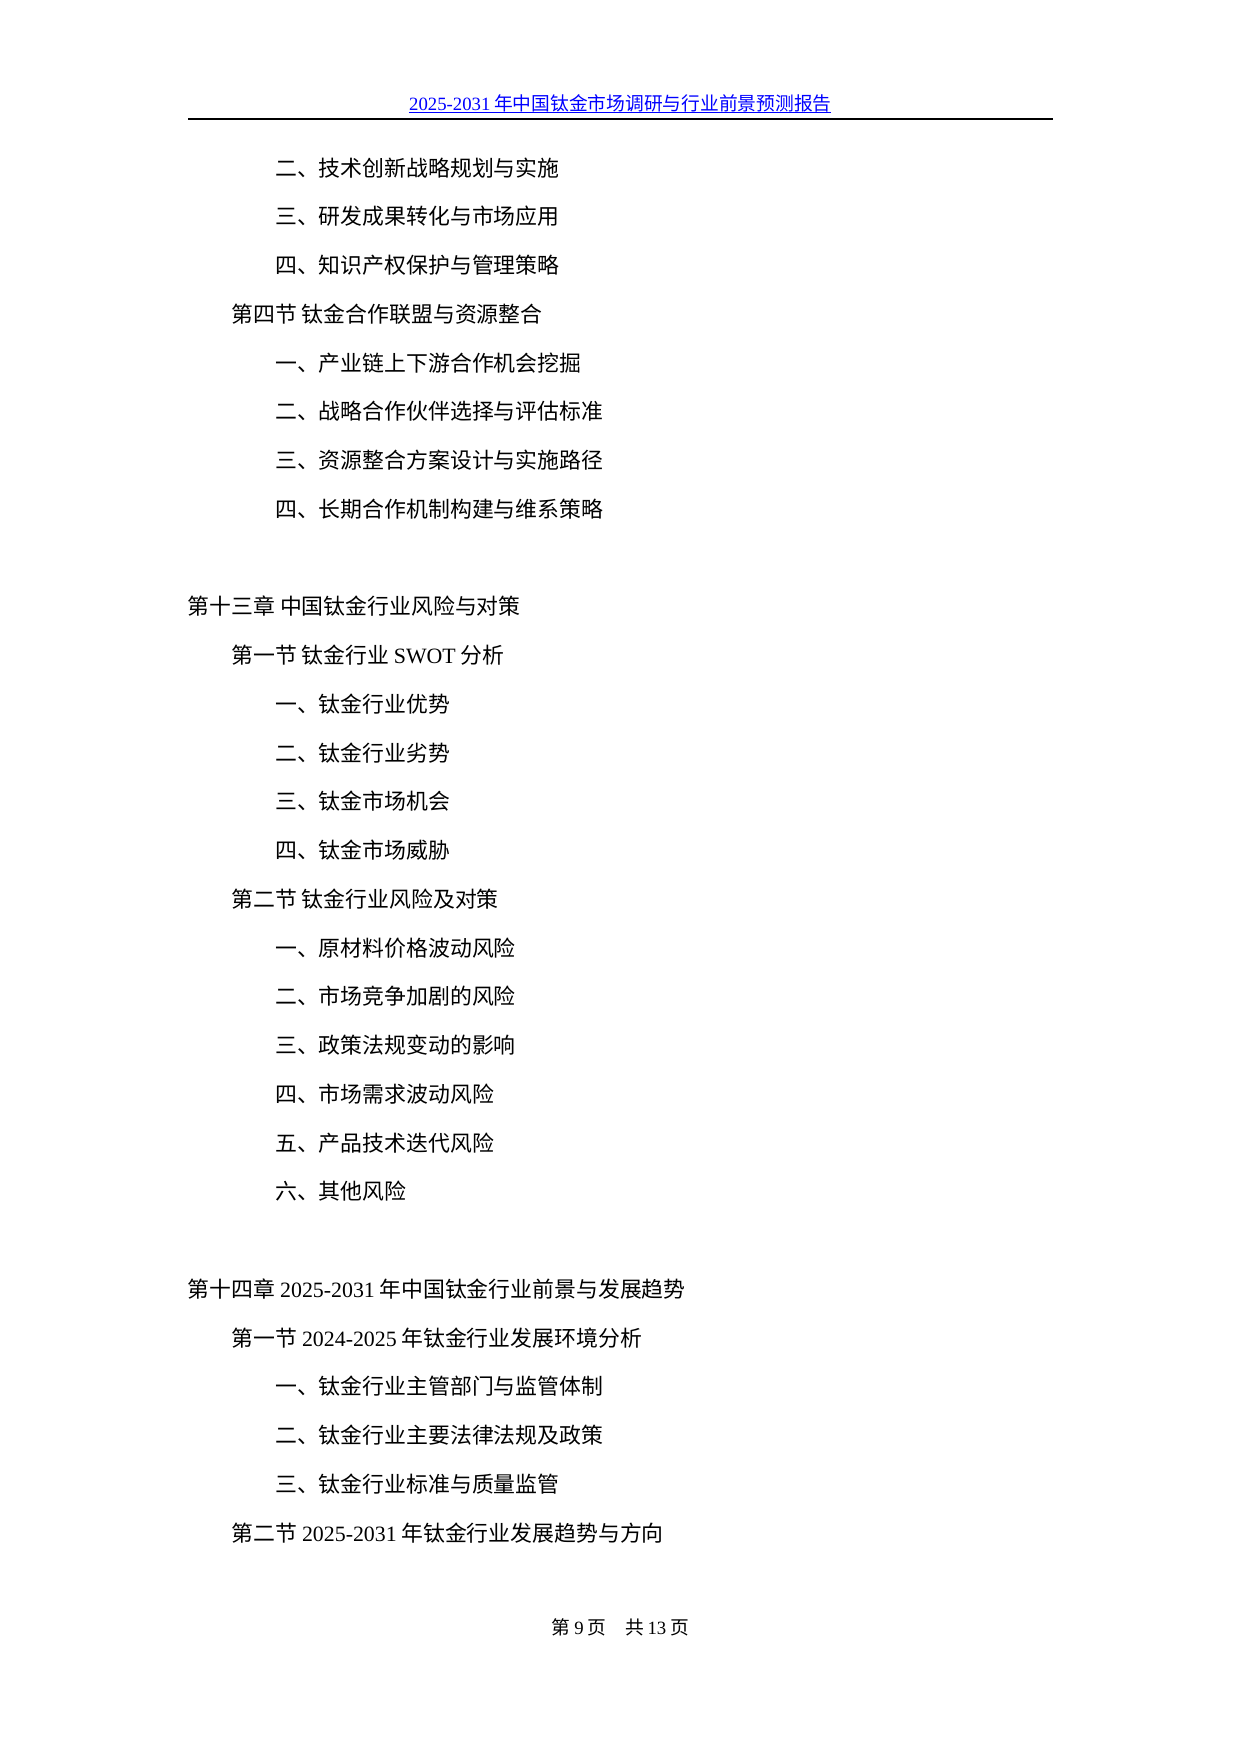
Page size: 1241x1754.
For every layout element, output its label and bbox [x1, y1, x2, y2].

text [187, 150, 1053, 1548]
